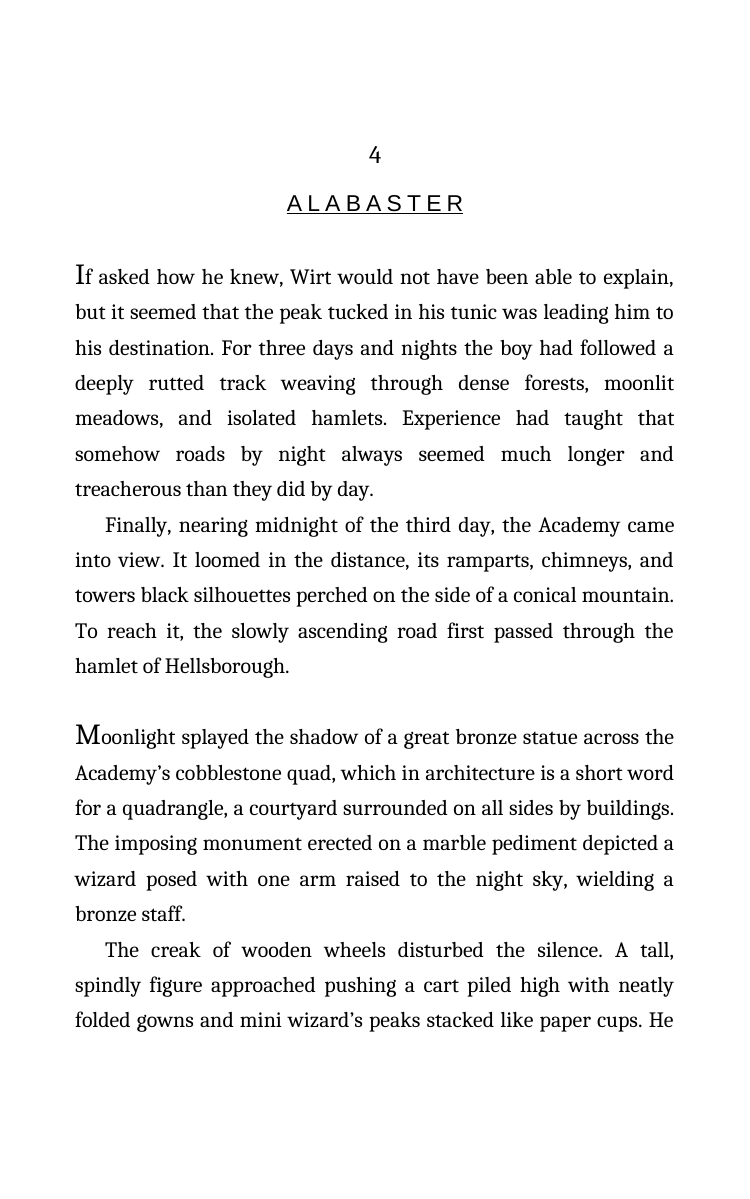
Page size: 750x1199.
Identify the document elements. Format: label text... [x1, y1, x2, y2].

text 4 [75, 135, 675, 170]
text Finally, nearing midnight of the third day, the Academy came into view. It loomed in the distance, its ramparts, chimneys, and towers black silhouettes perched on the side of a conical mountain. To reach it, the slowly ascending road first passed through the hamlet of Hellsborough. [75, 504, 675, 681]
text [75, 929, 675, 1035]
subtitle ALABASTER [75, 183, 675, 218]
text If asked how he knew, Wirt would not have been able to explain, but it seemed that the peak tucked in his tunic was leading him to his destination. For three days and nights the boy had followed a deeply rutted track weaving through dense forests, moonlit meadows, and isolated hamlets. Experience had taught that somehow roads by night always seemed much longer and treacherous than they did by day. [75, 256, 675, 504]
text Moonlight splayed the shadow of a great bronze statue across the Academy’s cobblestone quad, which in architecture is a short word for a quadrangle, a courtyard surrounded on all sides by buildings. The imposing monument erected on a marble pediment depicted a wizard posed with one arm raised to the night sky, wielding a bronze staff. [75, 716, 675, 929]
